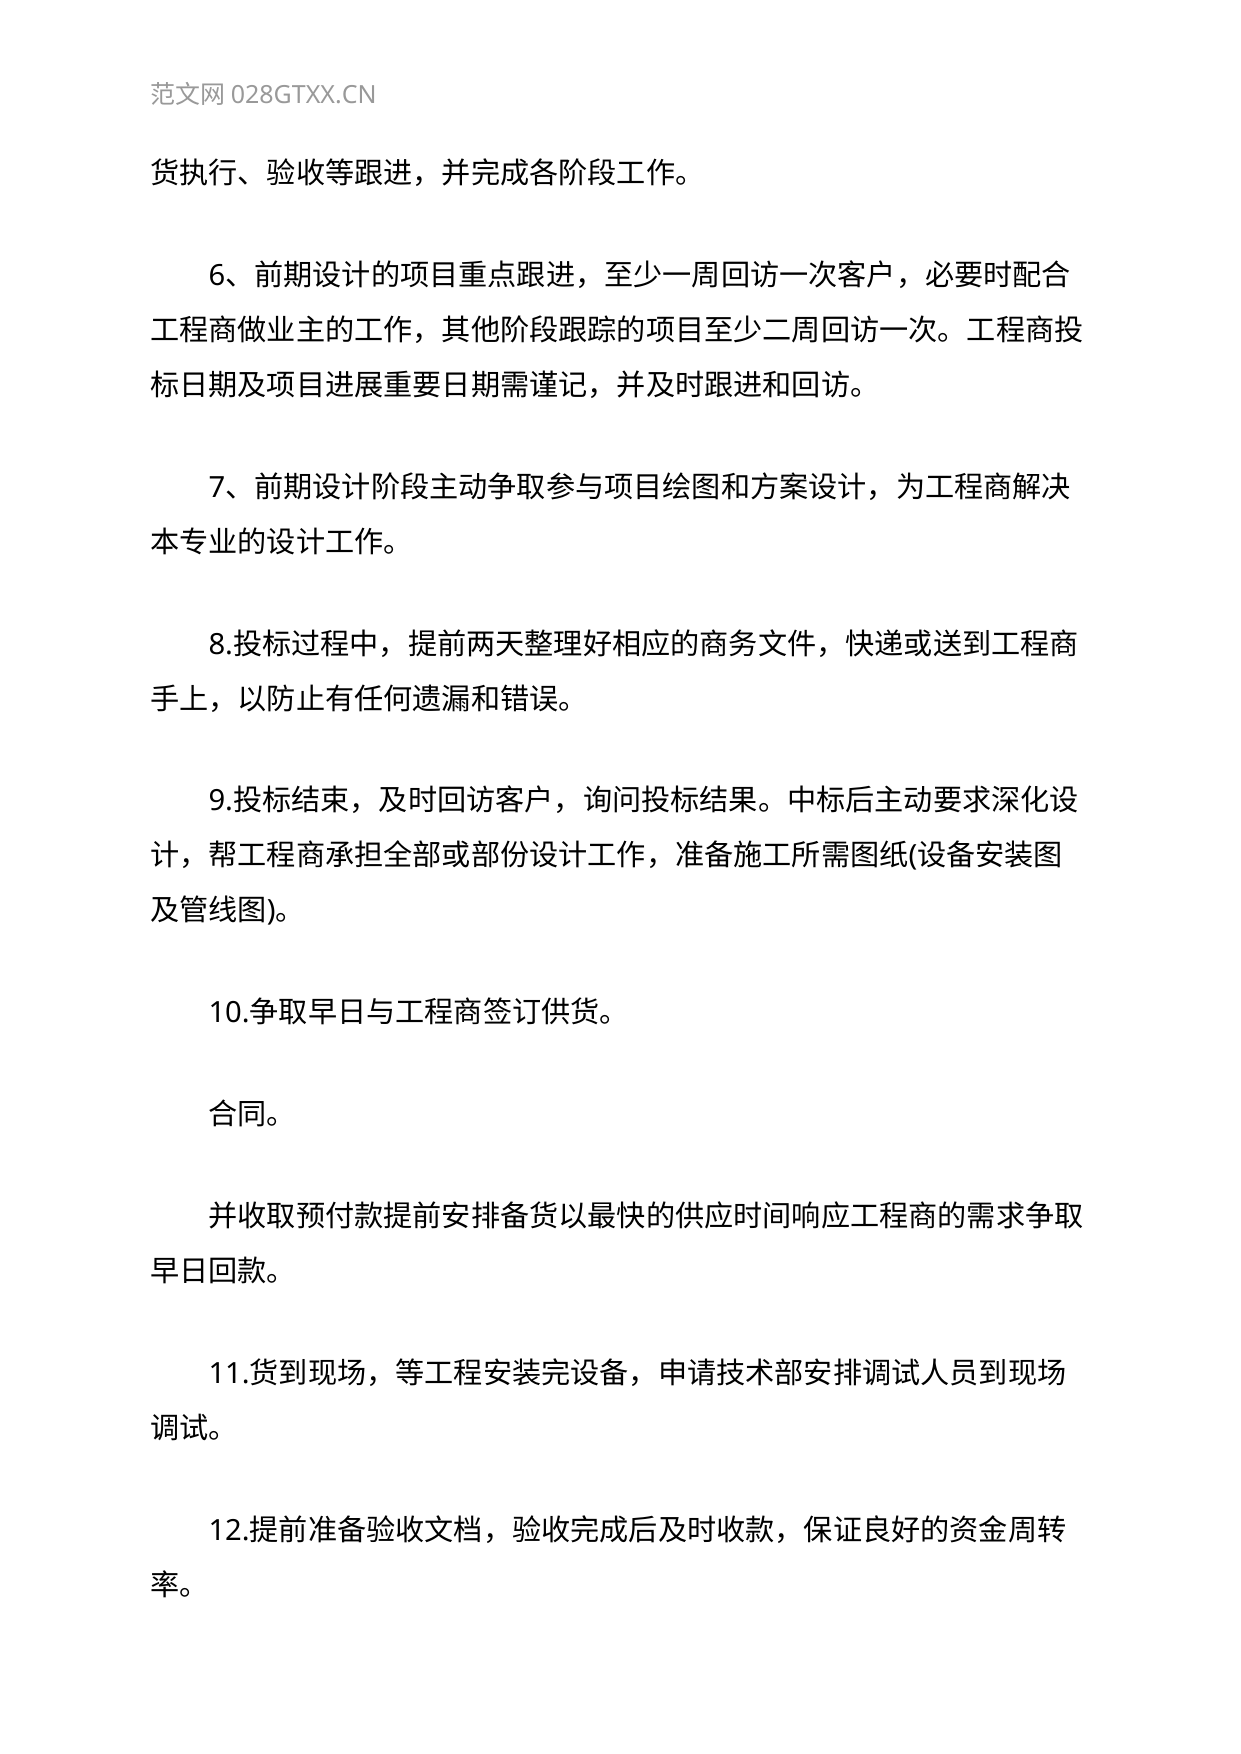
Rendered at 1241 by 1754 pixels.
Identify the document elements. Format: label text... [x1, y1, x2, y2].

text 7、前期设计阶段主动争取参与项目绘图和方案设计，为工程商解决本专业的设计工作。 [150, 463, 1090, 561]
text 11.货到现场，等工程安装完设备，申请技术部安排调试人员到现场调试。 [150, 1349, 1090, 1447]
text 8.投标过程中，提前两天整理好相应的商务文件，快递或送到工程商手上，以防止有任何遗漏和错误。 [150, 620, 1090, 717]
text 9.投标结束，及时回访客户，询问投标结果。中标后主动要求深化设计，帮工程商承担全部或部份设计工作，准备施工所需图纸(设备安装图及管线图)。 [150, 777, 1090, 929]
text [150, 150, 1090, 192]
text 并收取预付款提前安排备货以最快的供应时间响应工程商的需求争取早日回款。 [150, 1193, 1090, 1290]
text 6、前期设计的项目重点跟进，至少一周回访一次客户，必要时配合工程商做业主的工作，其他阶段跟踪的项目至少二周回访一次。工程商投标日期及项目进展重要日期需谨记，并及时跟进和回访。 [150, 252, 1090, 404]
text 10.争取早日与工程商签订供货。 [150, 989, 1090, 1031]
text 合同。 [150, 1091, 1090, 1133]
text 12.提前准备验收文档，验收完成后及时收款，保证良好的资金周转率。 [150, 1506, 1090, 1603]
